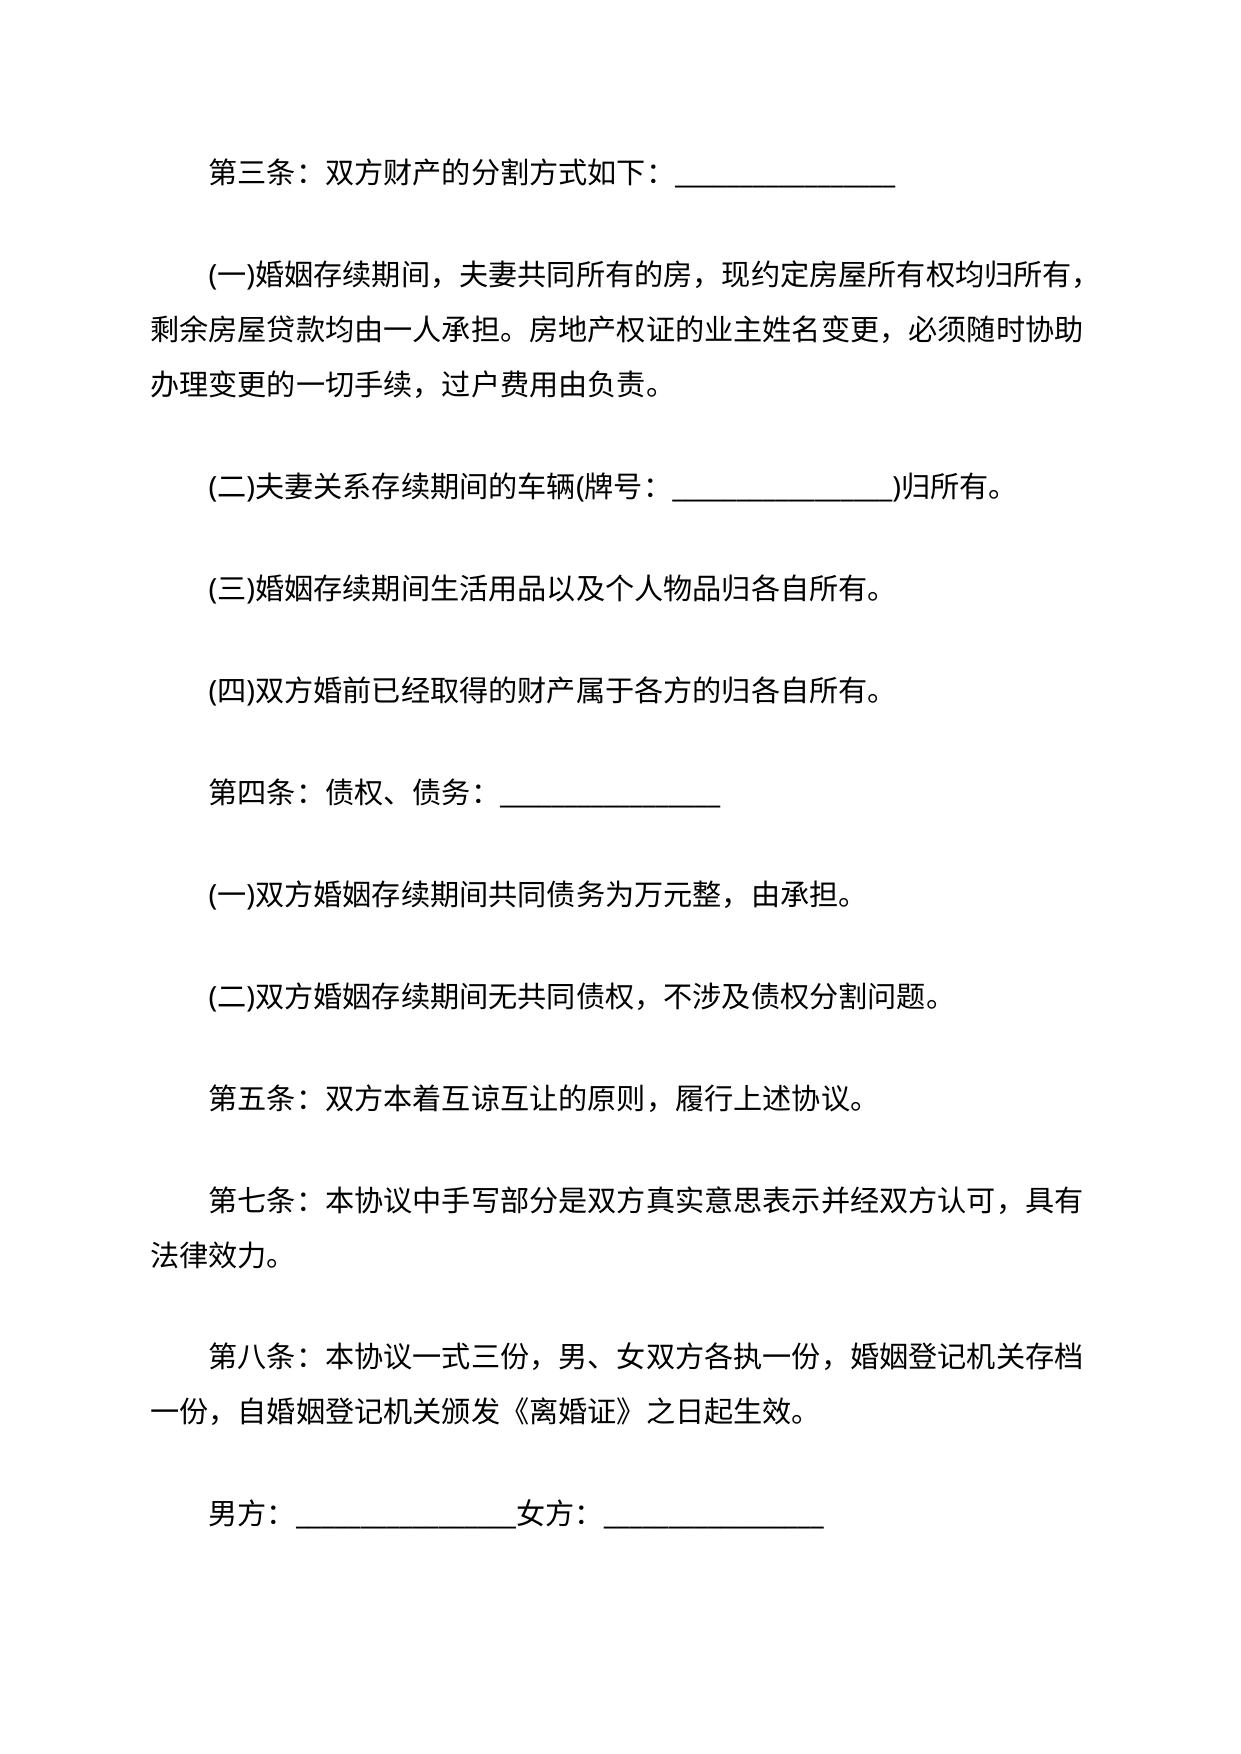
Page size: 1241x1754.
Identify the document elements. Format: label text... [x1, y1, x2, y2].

text (二)夫妻关系存续期间的车辆(牌号：_________________)归所有。 [150, 464, 1090, 506]
text 第四条：债权、债务：_________________ [150, 769, 1090, 812]
text 第五条：双方本着互谅互让的原则，履行上述协议。 [150, 1076, 1090, 1118]
text (一)双方婚姻存续期间共同债务为万元整，由承担。 [150, 872, 1090, 914]
text 第八条：本协议一式三份，男、女双方各执一份，婚姻登记机关存档一份，自婚姻登记机关颁发《离婚证》之日起生效。 [150, 1334, 1090, 1431]
text 男方：_________________女方：_________________ [150, 1491, 1090, 1533]
text (三)婚姻存续期间生活用品以及个人物品归各自所有。 [150, 566, 1090, 608]
text 第七条：本协议中手写部分是双方真实意思表示并经双方认可，具有法律效力。 [150, 1177, 1090, 1274]
text (二)双方婚姻存续期间无共同债权，不涉及债权分割问题。 [150, 973, 1090, 1016]
text (四)双方婚前已经取得的财产属于各方的归各自所有。 [150, 668, 1090, 710]
text 第三条：双方财产的分割方式如下：_________________ [150, 150, 1090, 192]
text (一)婚姻存续期间，夫妻共同所有的房，现约定房屋所有权均归所有，剩余房屋贷款均由一人承担。房地产权证的业主姓名变更，必须随时协助办理变更的一切手续，过户费用由负责。 [150, 252, 1090, 404]
